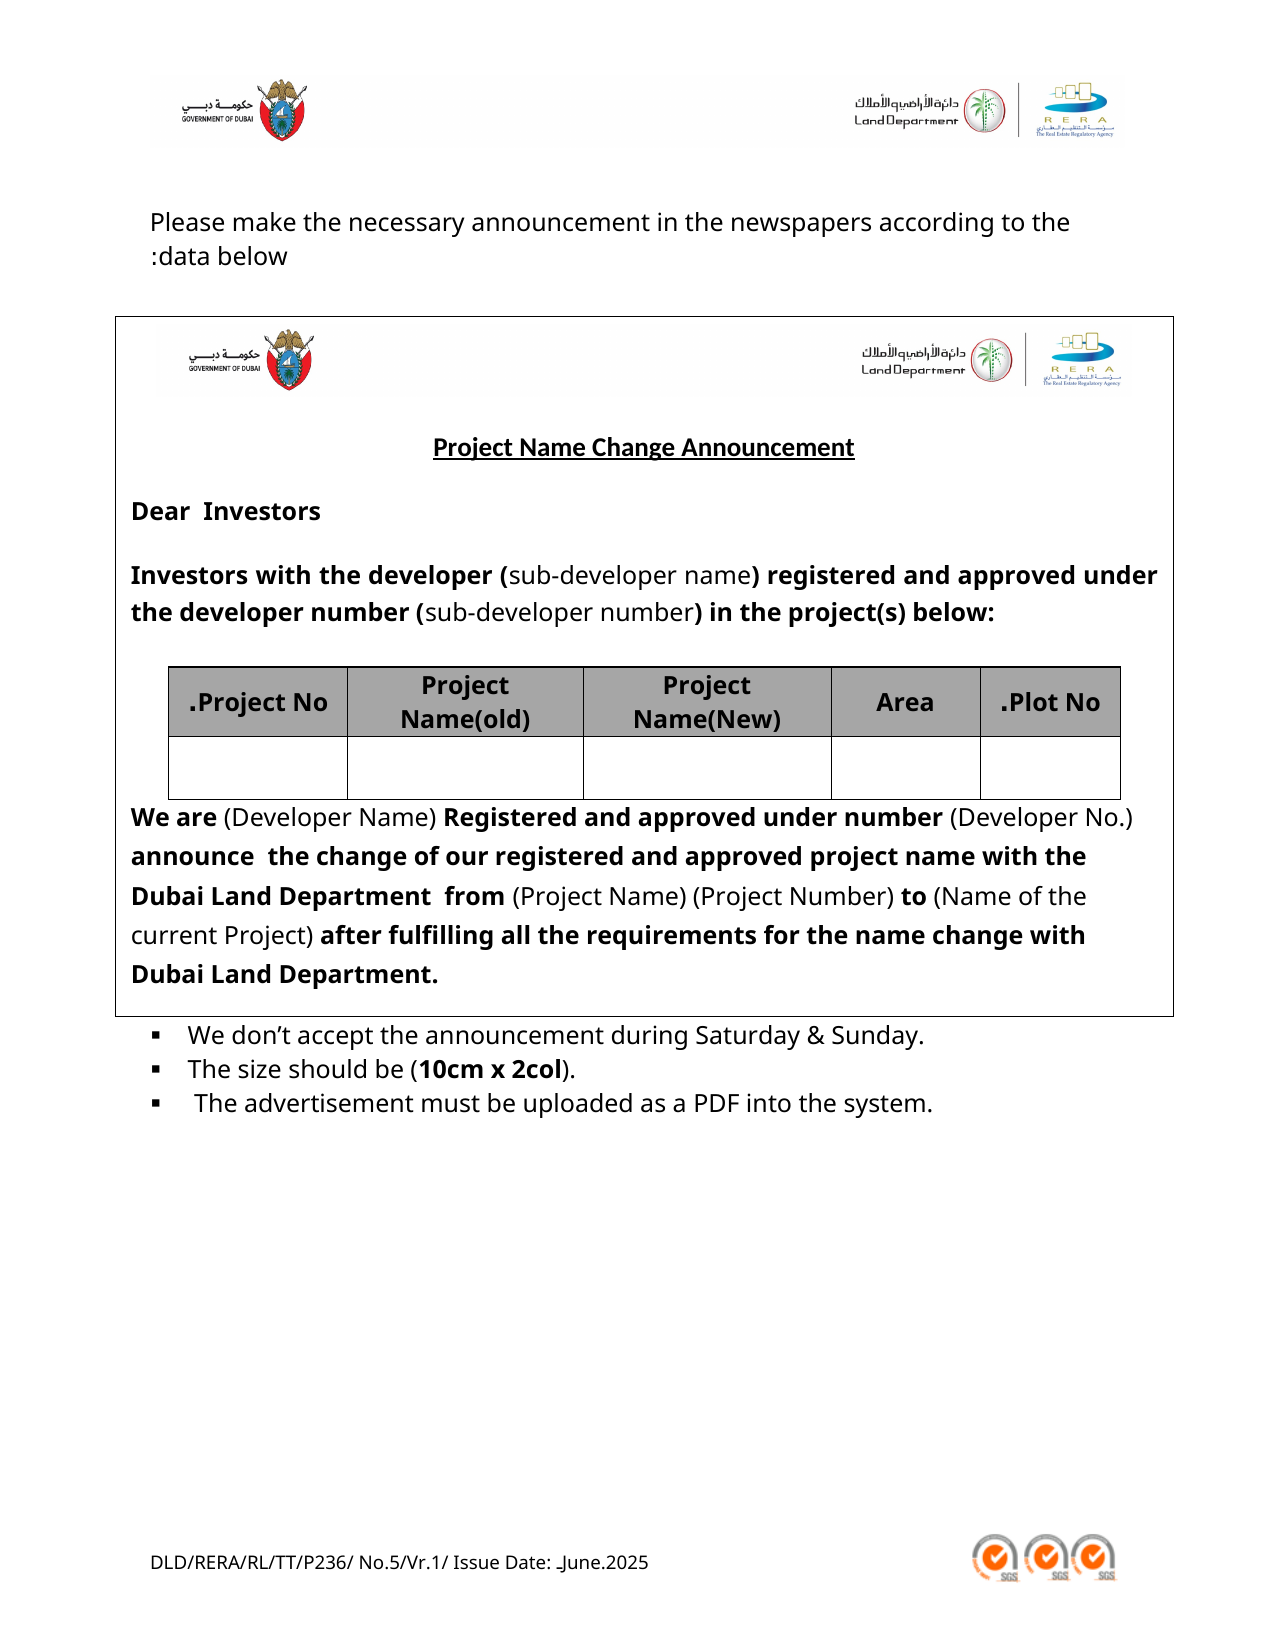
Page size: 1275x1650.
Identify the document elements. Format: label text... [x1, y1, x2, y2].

picture [156, 324, 1132, 397]
list We don’t accept the announcement during Saturday & Sunday. [150, 1018, 1125, 1052]
list The size should be (10cm x 2col). [150, 1052, 1125, 1086]
list The advertisement must be uploaded as a PDF into the system. [150, 1086, 1125, 1120]
picture [150, 75, 1125, 148]
picture [970, 1530, 1119, 1587]
text Please make the necessary announcement in the newspapers according to the data below: [150, 205, 1125, 273]
